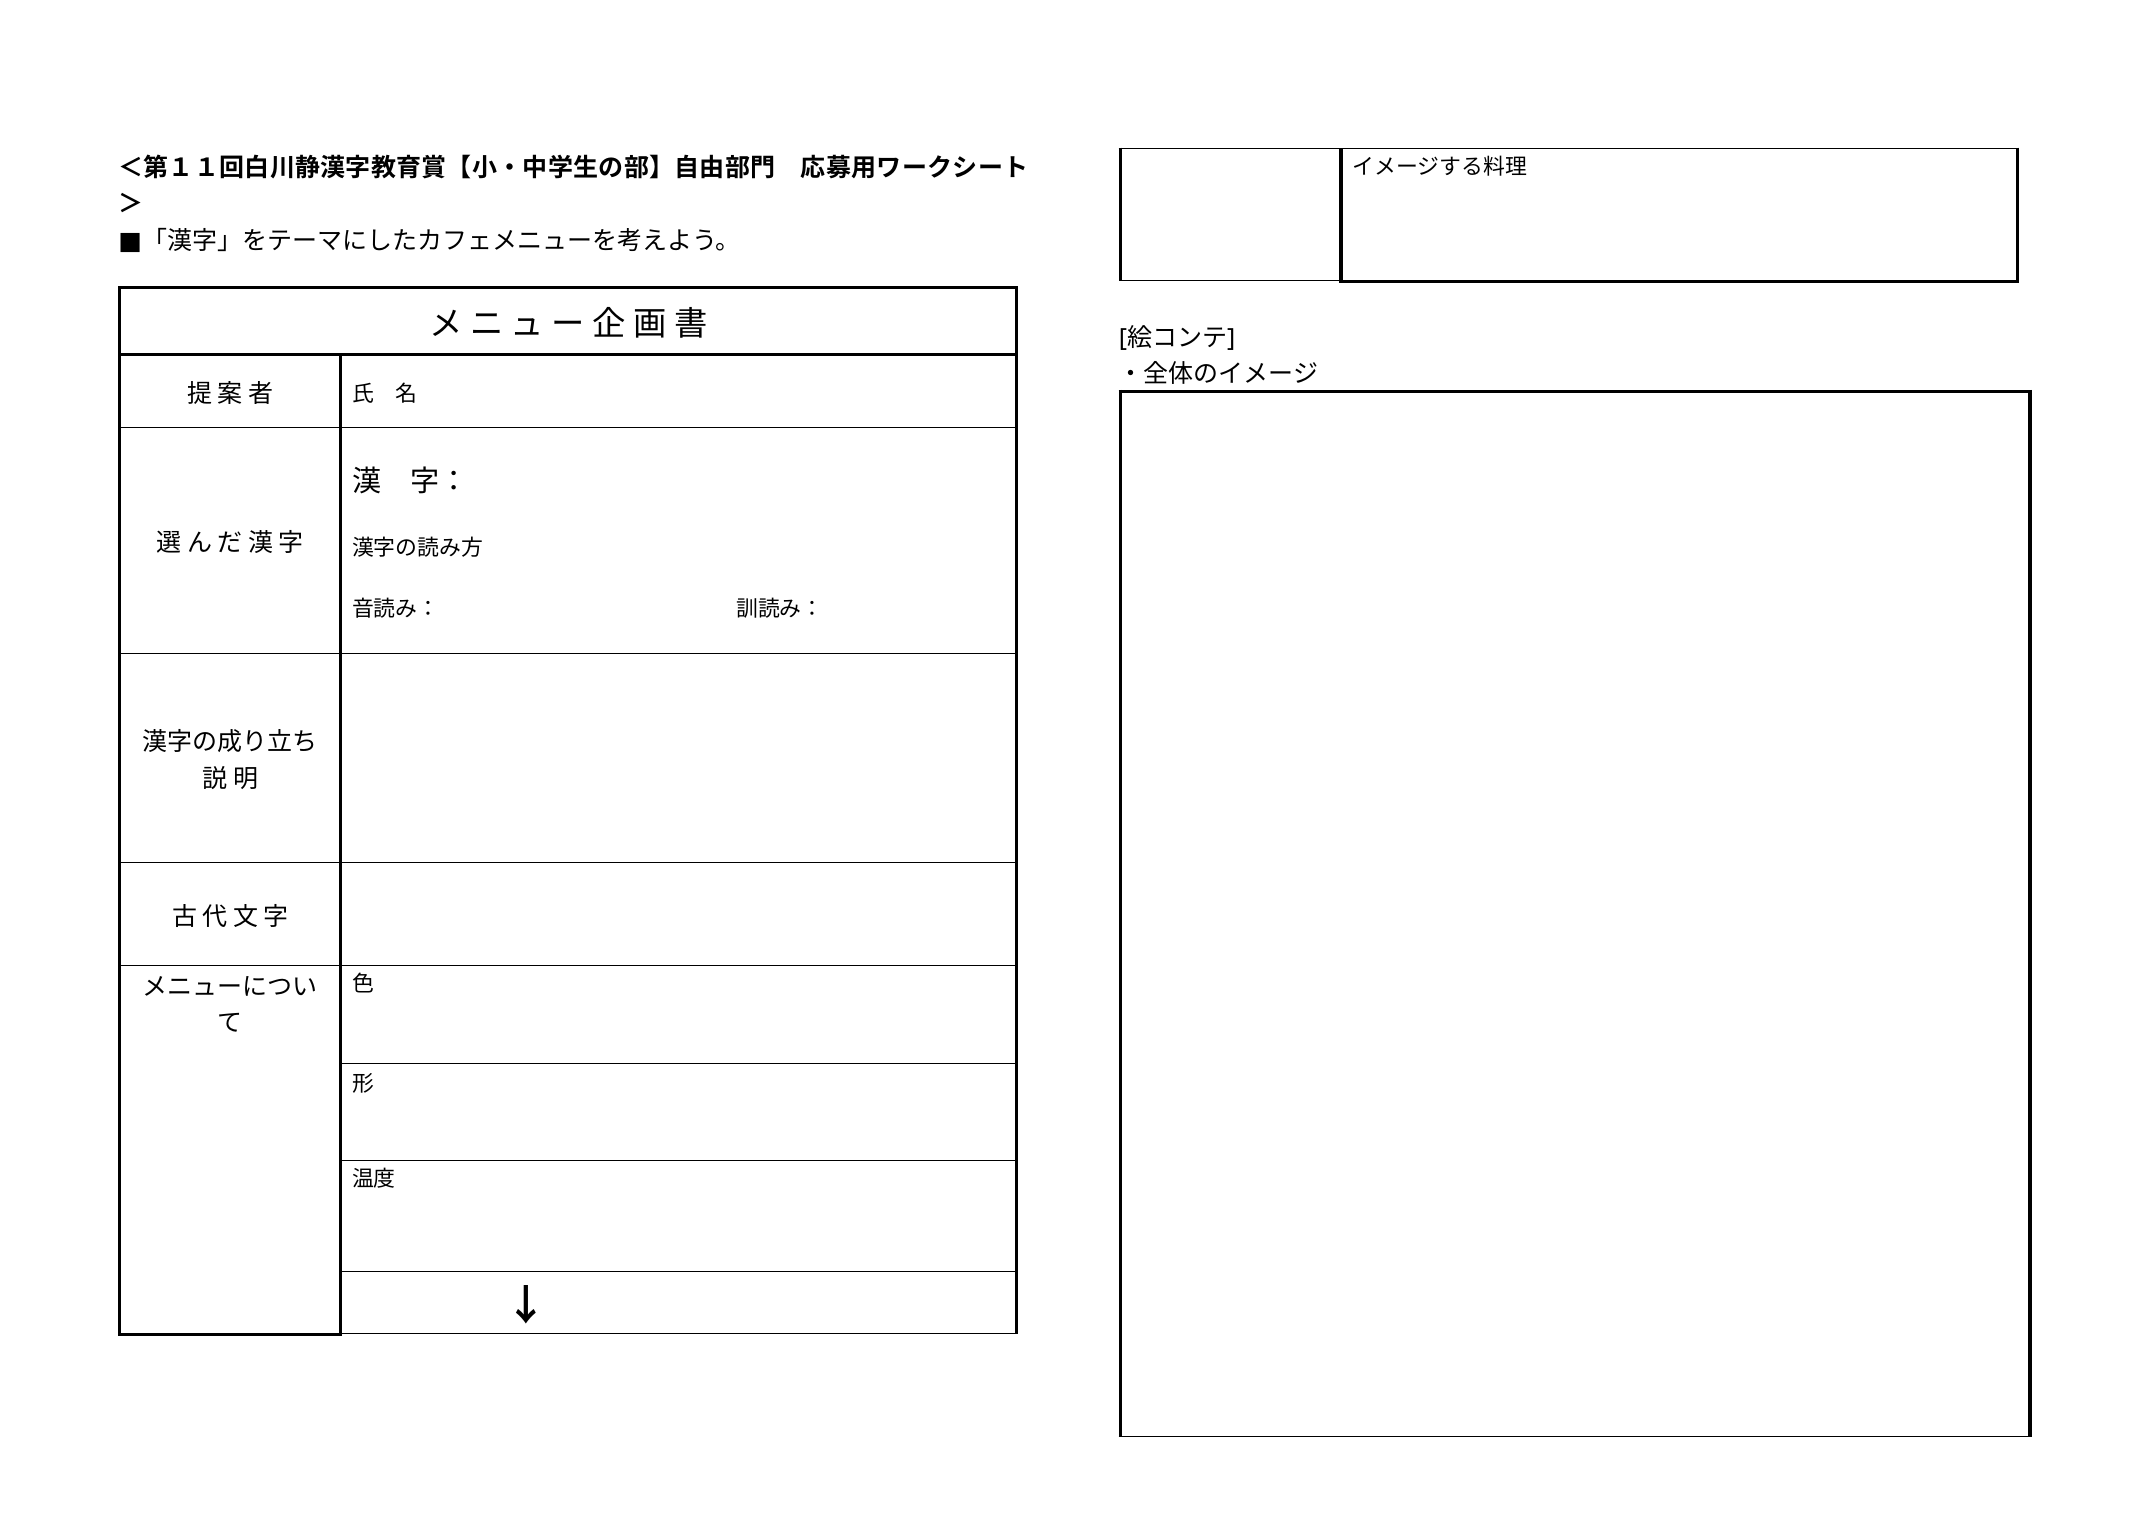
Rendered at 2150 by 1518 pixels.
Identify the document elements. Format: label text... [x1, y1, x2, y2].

table_cell 漢 字： 漢字の読み方 音読み： 訓読み： [342, 428, 1015, 653]
table_cell ↓ [342, 1272, 1015, 1333]
text ・全体のイメージ [1118, 353, 2031, 390]
table_cell 選 ん だ 漢 字 [121, 428, 339, 653]
text ＜第１１回白川静漢字教育賞【小・中学生の部】自由部門 応募用ワークシート＞ [118, 148, 1031, 220]
table_cell 氏 名 [342, 356, 1015, 427]
table_cell 色 [342, 966, 1015, 1063]
table_cell 古 代 文 字 [121, 863, 339, 965]
table_header [1122, 393, 2028, 1436]
table_cell メニューについて [121, 966, 339, 1333]
table_cell [342, 863, 1015, 965]
table_cell 温度 [342, 1161, 1015, 1271]
text [絵コンテ] [1118, 317, 2031, 353]
text ■「漢字」をテーマにしたカフェメニューを考えよう。 [118, 220, 1031, 256]
table_cell 形 [342, 1064, 1015, 1160]
table_cell 漢字の成り立ち 説 明 [121, 654, 339, 862]
table_header メ ニ ュ ー 企 画 書 [121, 289, 1015, 353]
table_cell 提 案 者 [121, 356, 339, 427]
table_cell イメージする料理 [1343, 149, 2016, 280]
table_cell [342, 654, 1015, 862]
